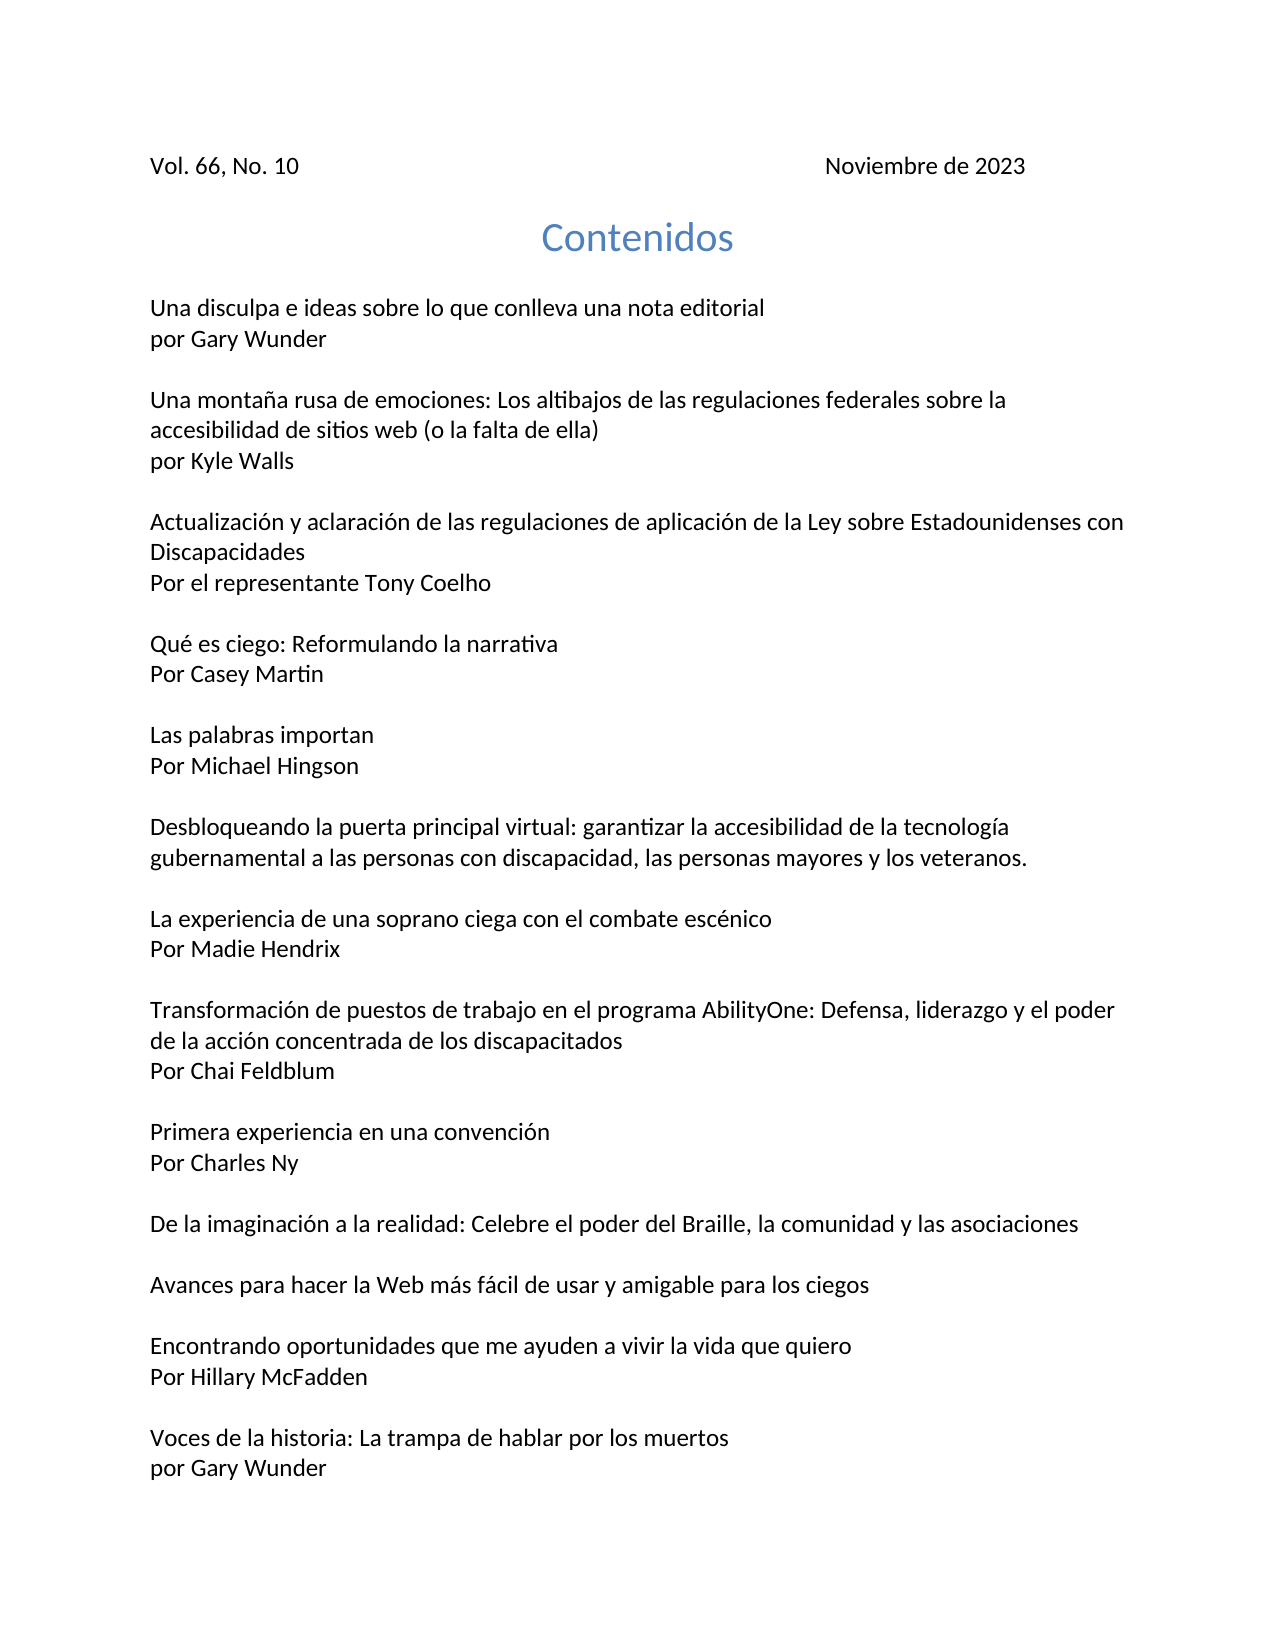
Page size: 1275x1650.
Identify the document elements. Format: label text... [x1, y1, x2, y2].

text Desbloqueando la puerta principal virtual: garantizar la accesibilidad de la tecnología gubernamental a las personas con discapacidad, las personas mayores y los veteranos. [150, 811, 1125, 872]
text Una disculpa e ideas sobre lo que conlleva una nota editorial [150, 292, 1125, 323]
text Qué es ciego: Reformulando la narrativa [150, 628, 1125, 659]
text Las palabras importan [150, 720, 1125, 750]
text Por Madie Hendrix [150, 933, 1125, 964]
text Vol. 66, No. 10 Noviembre de 2023 [150, 150, 1125, 181]
text Avances para hacer la Web más fácil de usar y amigable para los ciegos [150, 1269, 1125, 1299]
text por Kyle Walls [150, 445, 1125, 476]
text Por Casey Martin [150, 659, 1125, 689]
text Por Michael Hingson [150, 750, 1125, 781]
text por Gary Wunder [150, 1452, 1125, 1483]
text De la imaginación a la realidad: Celebre el poder del Braille, la comunidad y las asociaciones [150, 1208, 1125, 1238]
text Transformación de puestos de trabajo en el programa AbilityOne: Defensa, liderazgo y el poder de la acción concentrada de los discapacitados [150, 994, 1125, 1055]
text Por Charles Ny [150, 1147, 1125, 1177]
text Por Chai Feldblum [150, 1055, 1125, 1086]
text Encontrando oportunidades que me ayuden a vivir la vida que quiero [150, 1330, 1125, 1361]
subtitle Contenidos [150, 211, 1125, 262]
text Actualización y aclaración de las regulaciones de aplicación de la Ley sobre Estadounidenses con Discapacidades [150, 506, 1125, 567]
text Por Hillary McFadden [150, 1361, 1125, 1391]
text por Gary Wunder [150, 323, 1125, 353]
text Voces de la historia: La trampa de hablar por los muertos [150, 1422, 1125, 1452]
text Por el representante Tony Coelho [150, 567, 1125, 598]
text Una montaña rusa de emociones: Los altibajos de las regulaciones federales sobre la accesibilidad de sitios web (o la falta de ella) [150, 384, 1125, 445]
text Primera experiencia en una convención [150, 1116, 1125, 1147]
text La experiencia de una soprano ciega con el combate escénico [150, 903, 1125, 933]
